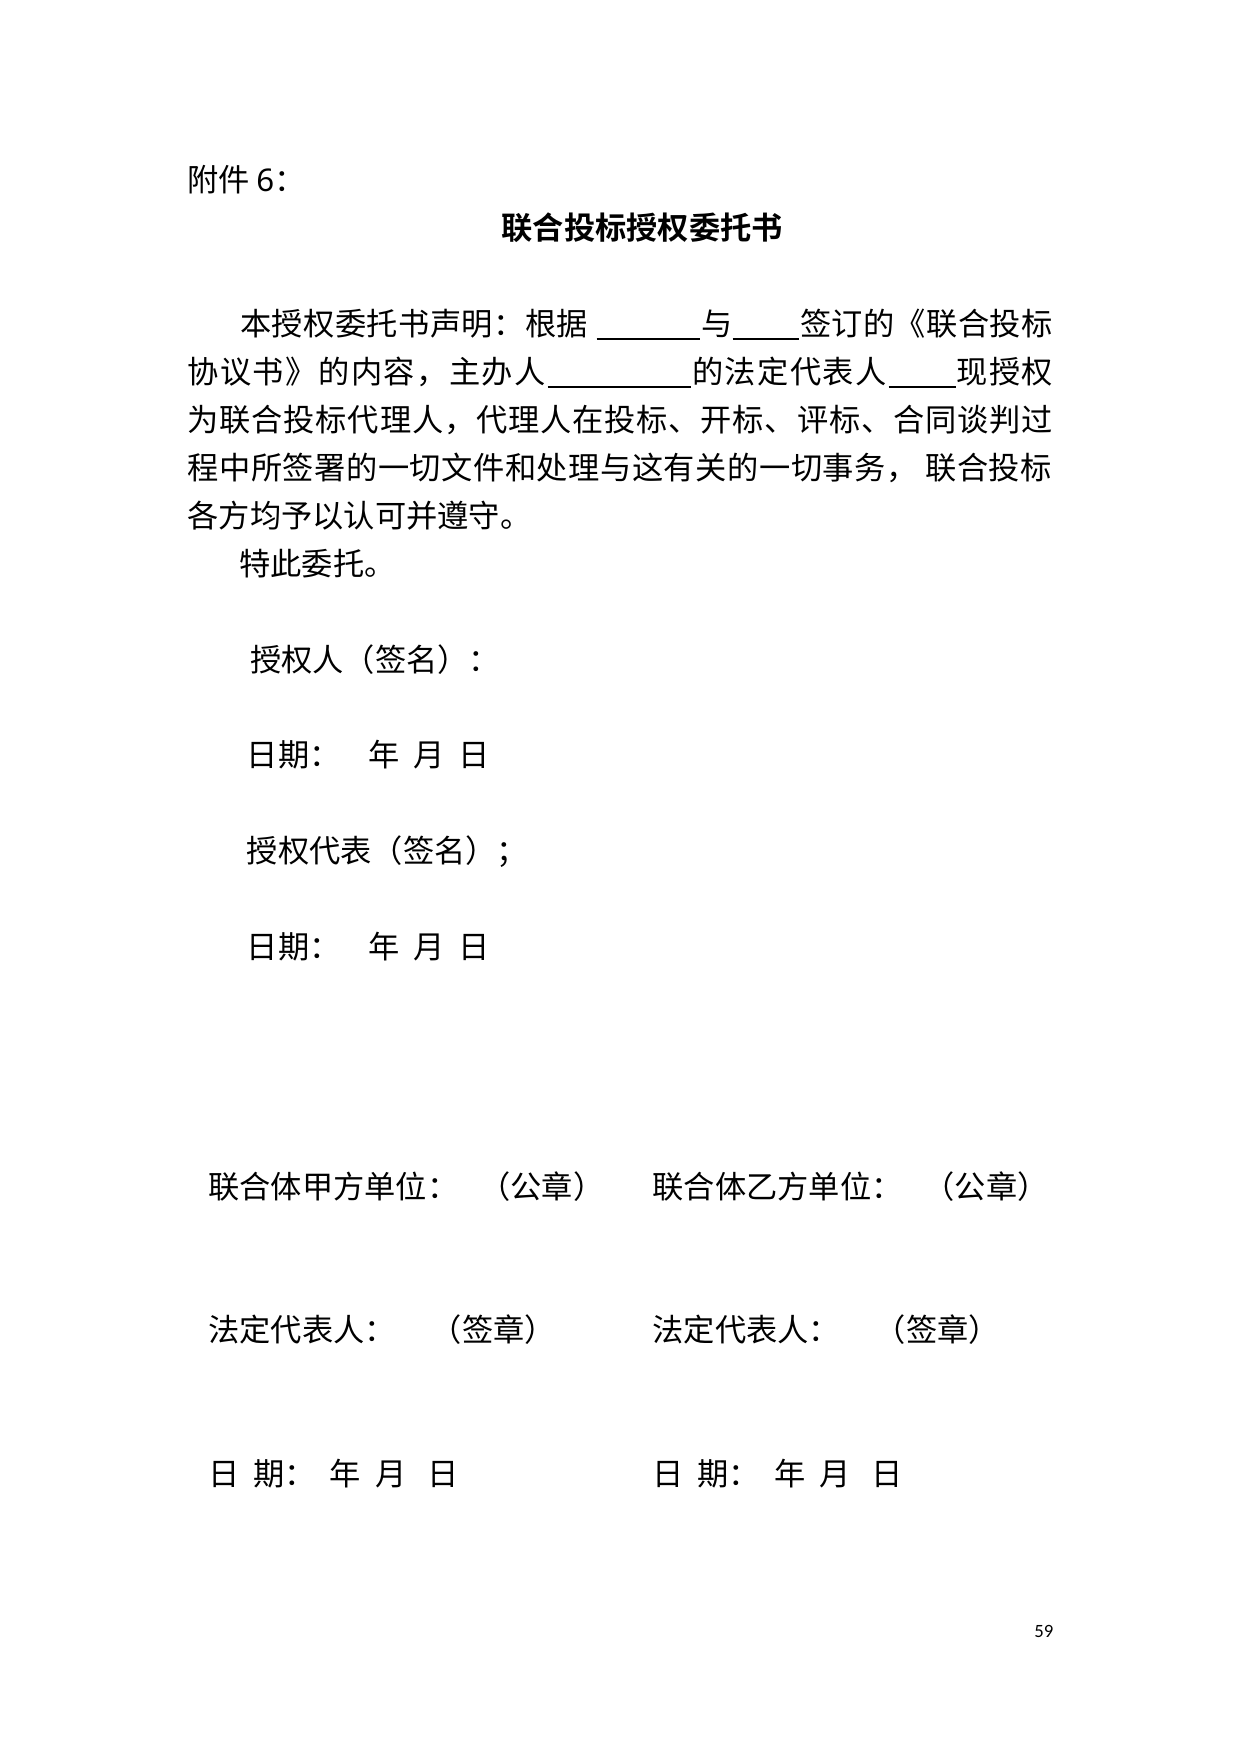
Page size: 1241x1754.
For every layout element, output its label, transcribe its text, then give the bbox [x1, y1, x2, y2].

text 本授权委托书声明：根据 与 签订的《联合投标协议书》的内容，主办人 的法定代表人 现授权 为联合投标代理人，代理人在投标、开标、评标、合同谈判过程中所签署的一切文件和处理与这有关的一切事务， 联合投标各方均予以认可并遵守。 [187, 297, 1053, 537]
text 联合投标授权委托书 [187, 201, 1053, 249]
text 特此委托。 [187, 537, 1053, 585]
table_header 联合体甲方单位： （公章） 法定代表人： （签章） 日 期： 年 月 日 [176, 1064, 620, 1495]
text 附件6： [187, 153, 1053, 201]
text 日期： 年 月 日 [231, 728, 1053, 776]
text 授权人（签名）： [187, 633, 1053, 681]
table_header 联合体乙方单位： （公章） 法定代表人： （签章） 日 期： 年 月 日 [620, 1064, 1064, 1495]
text 日期： 年 月 日 [187, 920, 1053, 968]
text 授权代表（签名）； [187, 824, 1053, 872]
